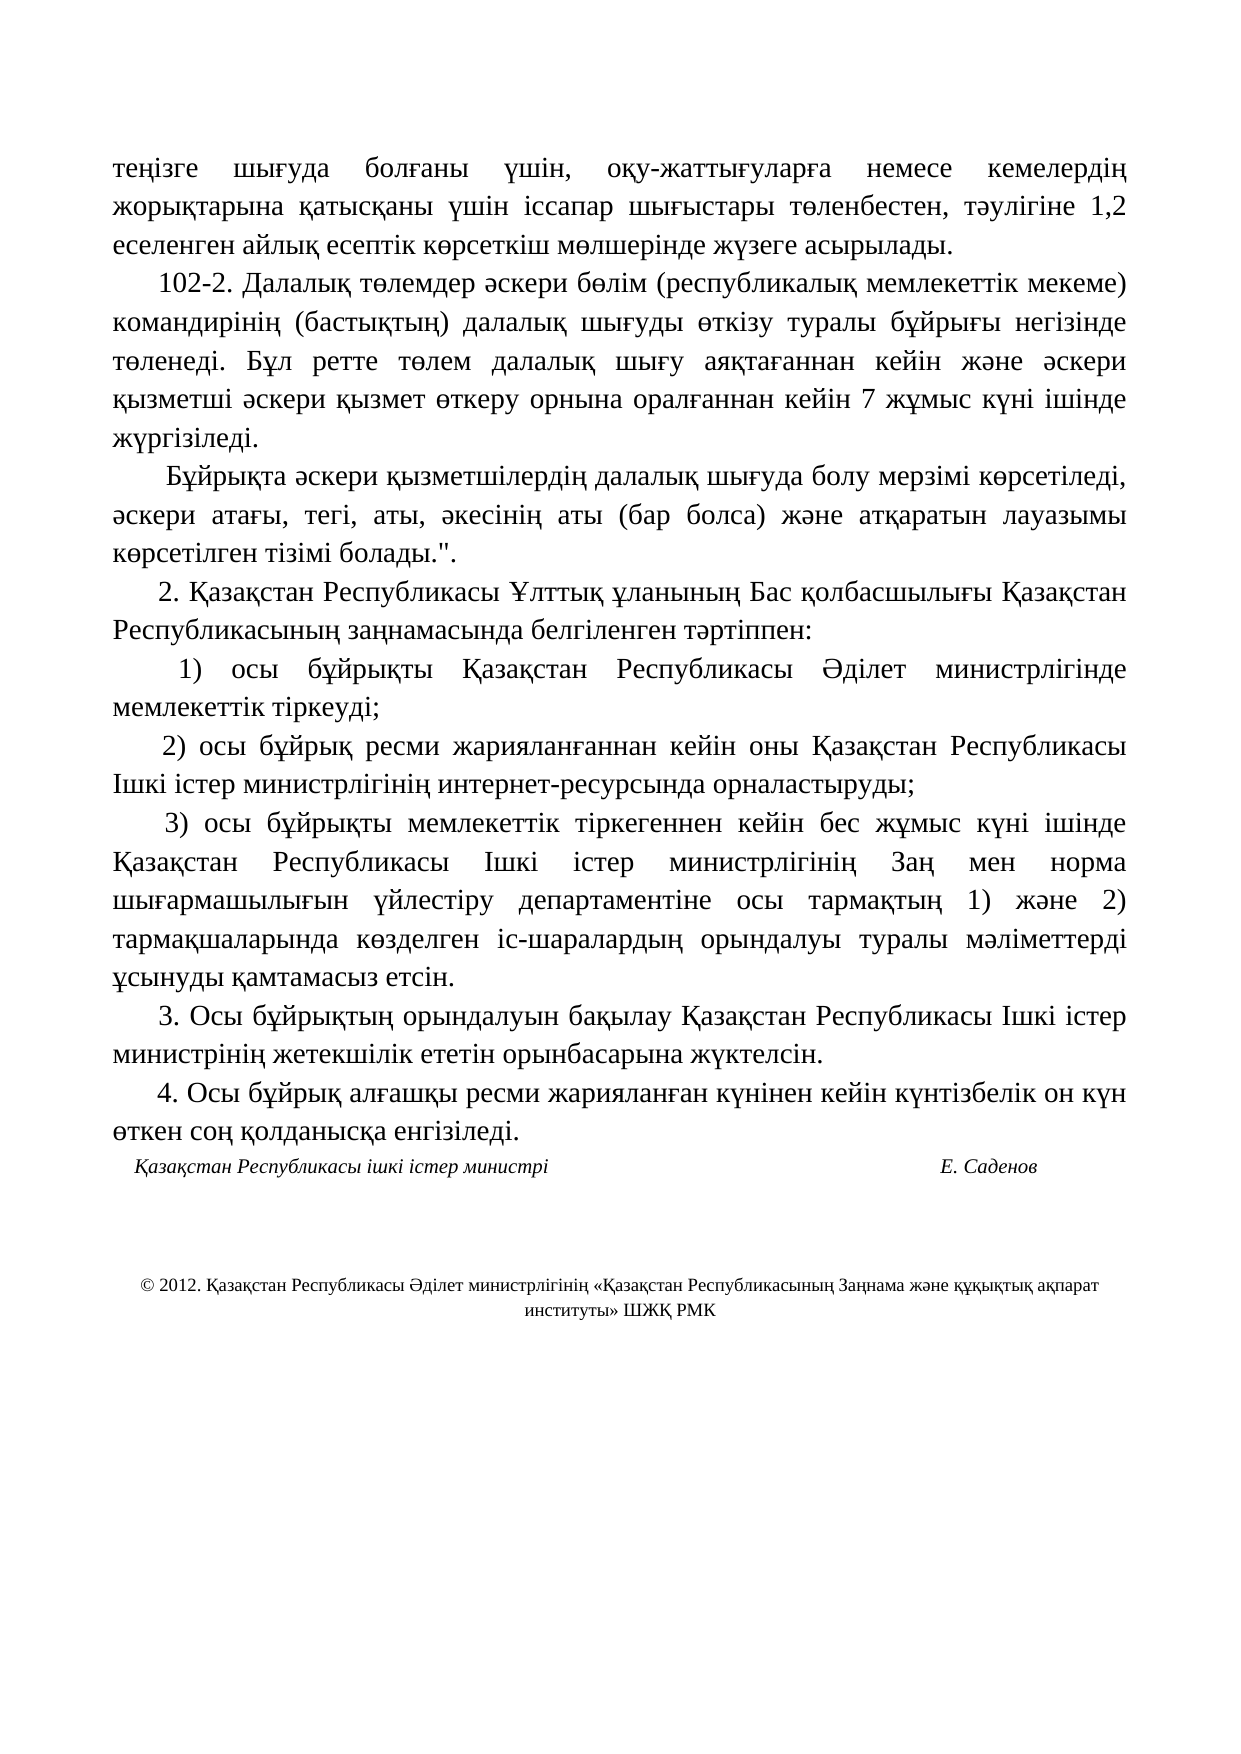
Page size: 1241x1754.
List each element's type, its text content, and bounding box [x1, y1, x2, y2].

text Бұйрықта әскери қызметшілердің далалық шығуда болу мерзімі көрсетіледі, әскери атағы, тегі, аты, әкесінің аты (бар болса) және атқаратын лауазымы көрсетілген тізімі болады.". [112, 458, 1128, 569]
text 3) осы бұйрықты мемлекеттік тіркегеннен кейін бес жұмыс күні ішінде Қазақстан Республикасы Ішкі істер министрлігінің Заң мен норма шығармашылығын үйлестіру департаментіне осы тармақтың 1) және 2) тармақшаларында көзделген іс-шаралардың орындалуы туралы мәліметтерді ұсынуды қамтамасыз етсін. [112, 805, 1128, 993]
text 4. Осы бұйрық алғашқы ресми жарияланған күнінен кейін күнтізбелік он күн өткен соң қолданысқа енгізіледі. [112, 1075, 1128, 1147]
text © 2012. Қазақстан Республикасы Әділет министрлігінің «Қазақстан Республикасының Заңнама және құқықтық ақпарат институты» ШЖҚ РМК [112, 1274, 1128, 1320]
text 2. Қазақстан Республикасы Ұлттық ұланының Бас қолбасшылығы Қазақстан Республикасының заңнамасында белгіленген тәртіппен: [112, 574, 1128, 646]
table_header Е. Саденов [939, 1152, 1240, 1183]
text 3. Осы бұйрықтың орындалуын бақылау Қазақстан Республикасы Ішкі істер министрінің жетекшілік ететін орынбасарына жүктелсін. [112, 998, 1128, 1070]
table_header Қазақстан Республикасы ішкі істер министрі [101, 1152, 939, 1183]
text 102-2. Далалық төлемдер әскери бөлім (республикалық мемлекеттік мекеме) командирінің (бастықтың) далалық шығуды өткізу туралы бұйрығы негізінде төленеді. Бұл ретте төлем далалық шығу аяқтағаннан кейін және әскери қызметші әскери қызмет өткеру орнына оралғаннан кейін 7 жұмыс күні ішінде жүргізіледі. [112, 266, 1128, 453]
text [112, 150, 1128, 261]
text 2) осы бұйрық ресми жарияланғаннан кейін оны Қазақстан Республикасы Ішкі істер министрлігінің интернет-ресурсында орналастыруды; [112, 728, 1128, 800]
text 1) осы бұйрықты Қазақстан Республикасы Әділет министрлігінде мемлекеттік тіркеуді; [112, 651, 1128, 723]
